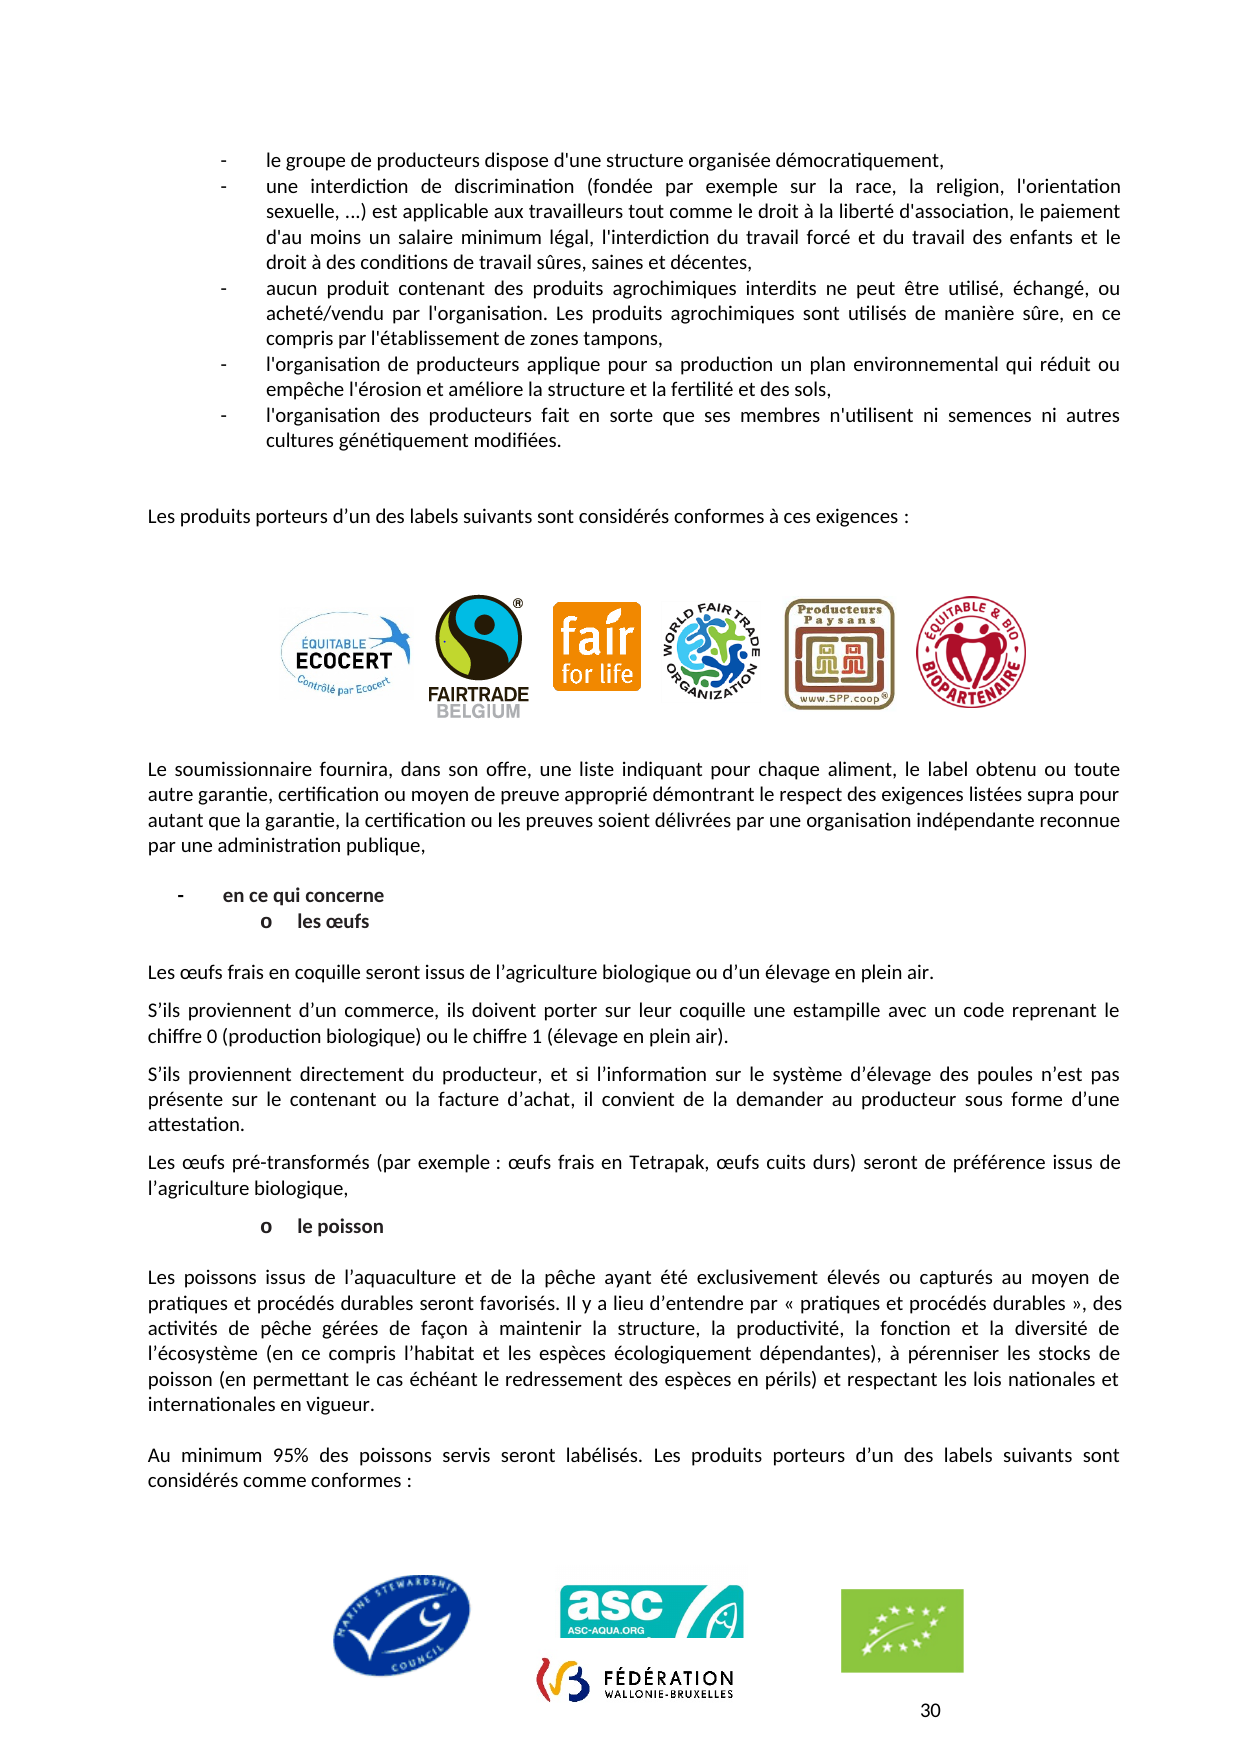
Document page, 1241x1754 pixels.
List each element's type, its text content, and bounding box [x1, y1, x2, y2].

text S’ils proviennent directement du producteur, et si l’information sur le système d’élevage des poules n’est pas présente sur le contenant ou la facture d’achat, il convient de la demander au producteur sous forme d’une attestation. [148, 1061, 1122, 1137]
picture [279, 607, 414, 700]
picture [515, 1565, 753, 1720]
picture [840, 1588, 965, 1674]
list le poisson [260, 1213, 1122, 1239]
picture [661, 601, 761, 703]
list l'organisation des producteurs fait en sorte que ses membres n'utilisent ni semences ni autres cultures génétiquement modifiées. [220, 402, 1122, 453]
list en ce qui concerne [177, 883, 1122, 908]
list l'organisation de producteurs applique pour sa production un plan environnemental qui réduit ou empêche l'érosion et améliore la structure et la fertilité et des sols, [220, 351, 1122, 402]
list une interdiction de discrimination (fondée par exemple sur la race, la religion, l'orientation sexuelle, ...) est applicable aux travailleurs tout comme le droit à la liberté d'association, le paiement d'au moins un salaire minimum légal, l'interdiction du travail forcé et du travail des enfants et le droit à des conditions de travail sûres, saines et décentes, [220, 173, 1122, 275]
text Le soumissionnaire fournira, dans son offre, une liste indiquant pour chaque aliment, le label obtenu ou toute autre garantie, certification ou moyen de preuve approprié démontrant le respect des exigences listées supra pour autant que la garantie, la certification ou les preuves soient délivrées par une organisation indépendante reconnue par une administration publique, [148, 756, 1122, 858]
text Les poissons issus de l’aquaculture et de la pêche ayant été exclusivement élevés ou capturés au moyen de pratiques et procédés durables seront favorisés. Il y a lieu d’entendre par « pratiques et procédés durables », des activités de pêche gérées de façon à maintenir la structure, la productivité, la fonction et la diversité de l’écosystème (en ce compris l’habitat et les espèces écologiquement dépendantes), à pérenniser les stocks de poisson (en permettant le cas échéant le redressement des espèces en périls) et respectant les lois nationales et internationales en vigueur. [148, 1264, 1122, 1417]
list les œufs [260, 908, 1122, 934]
list le groupe de producteurs dispose d'une structure organisée démocratiquement, [220, 148, 1122, 173]
picture [415, 593, 543, 723]
text S’ils proviennent d’un commerce, ils doivent porter sur leur coquille une estampille avec un code reprenant le chiffre 0 (production biologique) ou le chiffre 1 (élevage en plein air). [148, 997, 1122, 1048]
picture [553, 602, 641, 691]
text Les produits porteurs d’un des labels suivants sont considérés conformes à ces exigences : [148, 503, 1122, 528]
list aucun produit contenant des produits agrochimiques interdits ne peut être utilisé, échangé, ou acheté/vendu par l'organisation. Les produits agrochimiques sont utilisés de manière sûre, en ce compris par l'établissement de zones tampons, [220, 275, 1122, 351]
text Les œufs pré-transformés (par exemple : œufs frais en Tetrapak, œufs cuits durs) seront de préférence issus de l’agriculture biologique, [148, 1149, 1122, 1200]
picture [916, 596, 1026, 708]
picture [782, 596, 897, 712]
text Au minimum 95% des poissons servis seront labélisés. Les produits porteurs d’un des labels suivants sont considérés comme conformes : [148, 1442, 1122, 1493]
text Les œufs frais en coquille seront issus de l’agriculture biologique ou d’un élevage en plein air. [148, 959, 1122, 985]
picture [332, 1575, 478, 1685]
